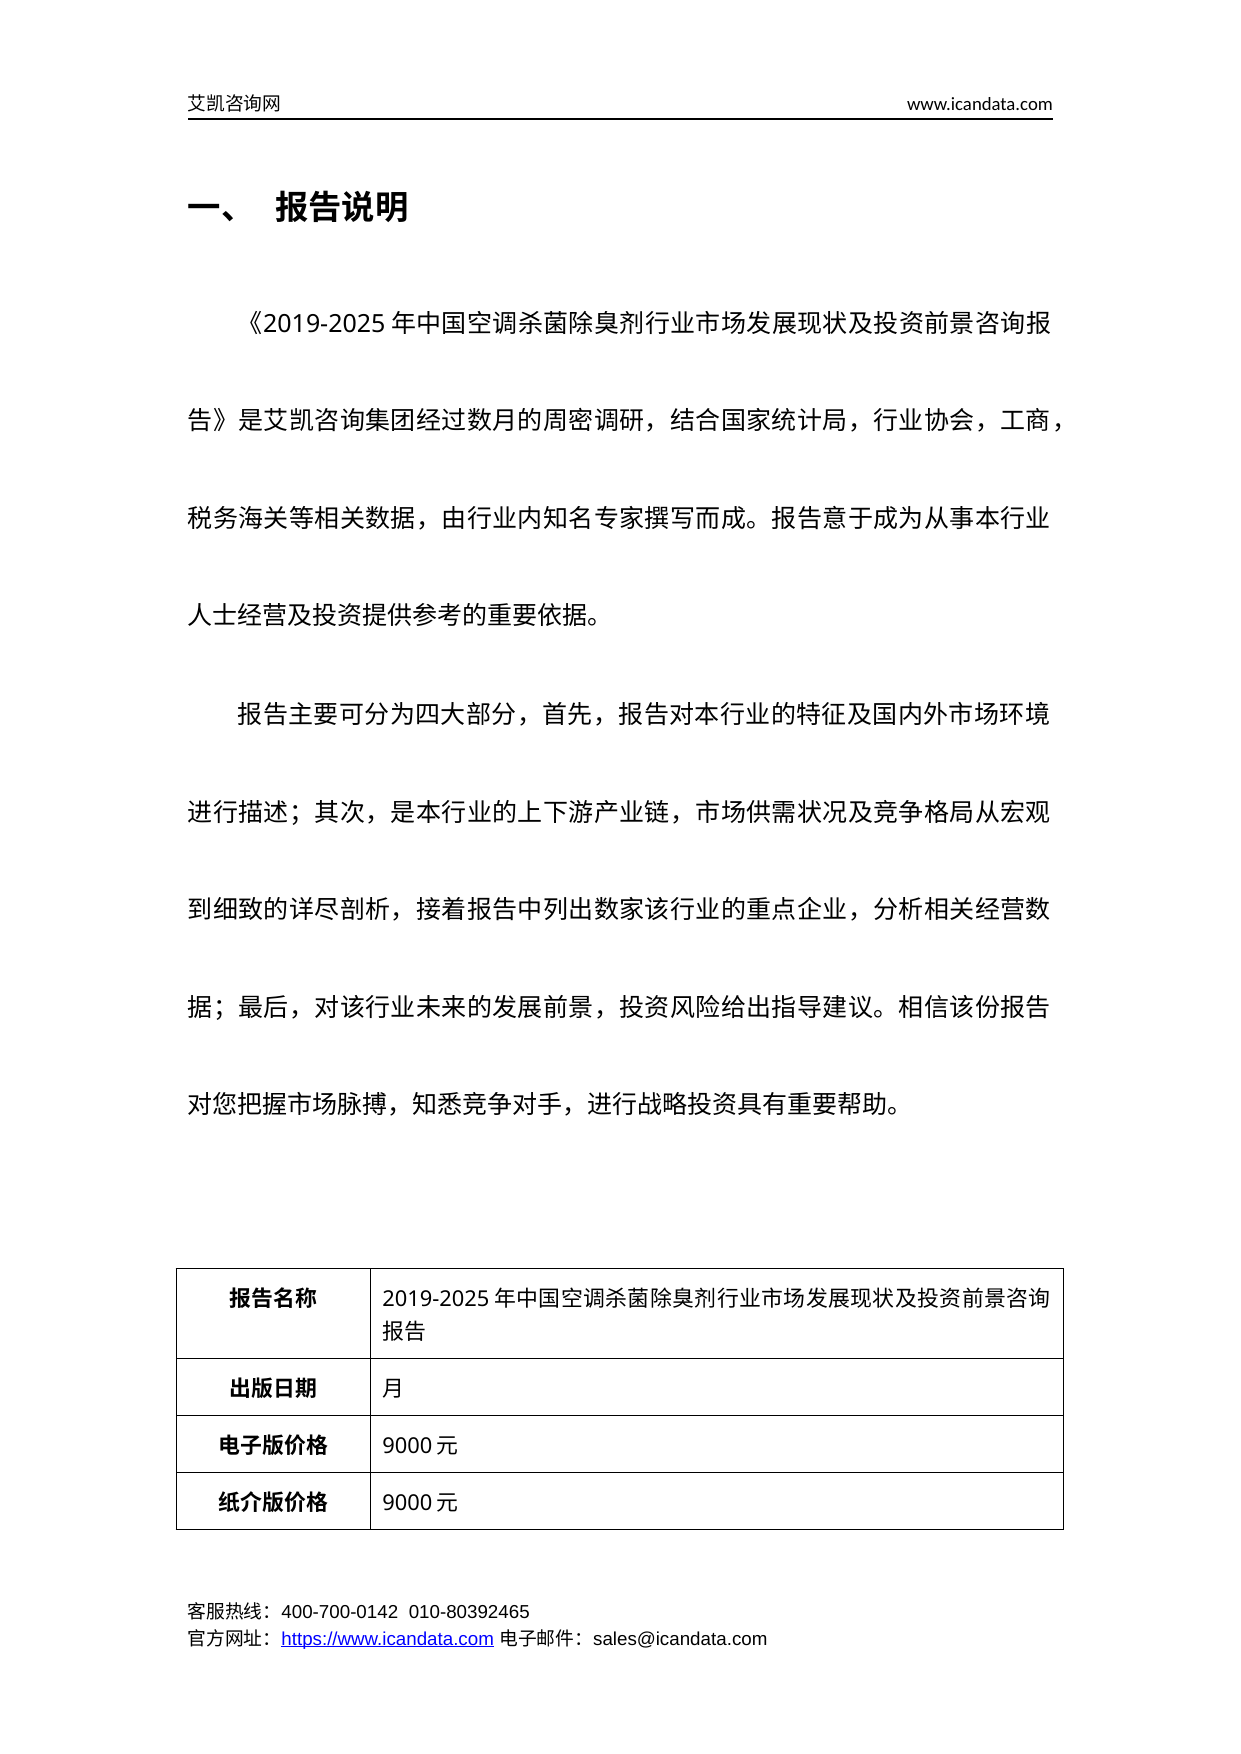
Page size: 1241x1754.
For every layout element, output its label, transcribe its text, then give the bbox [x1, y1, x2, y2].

table_cell 纸介版价格 [177, 1473, 370, 1529]
table_cell 月 [371, 1359, 1063, 1415]
text 《2019-2025年中国空调杀菌除臭剂行业市场发展现状及投资前景咨询报告》是艾凯咨询集团经过数月的周密调研，结合国家统计局，行业协会，工商，税务海关等相关数据，由行业内知名专家撰写而成。报告意于成为从事本行业人士经营及投资提供参考的重要依据。 [187, 289, 1053, 646]
table_header 报告名称 [177, 1269, 370, 1358]
table_cell 出版日期 [177, 1359, 370, 1415]
table_cell 电子版价格 [177, 1416, 370, 1472]
subtitle 报告说明 [187, 172, 1053, 237]
table_header 2019-2025年中国空调杀菌除臭剂行业市场发展现状及投资前景咨询报告 [371, 1269, 1063, 1358]
text 报告主要可分为四大部分，首先，报告对本行业的特征及国内外市场环境进行描述；其次，是本行业的上下游产业链，市场供需状况及竞争格局从宏观到细致的详尽剖析，接着报告中列出数家该行业的重点企业，分析相关经营数据；最后，对该行业未来的发展前景，投资风险给出指导建议。相信该份报告对您把握市场脉搏，知悉竞争对手，进行战略投资具有重要帮助。 [187, 681, 1053, 1136]
table_cell 9000元 [371, 1473, 1063, 1529]
table_cell 9000元 [371, 1416, 1063, 1472]
